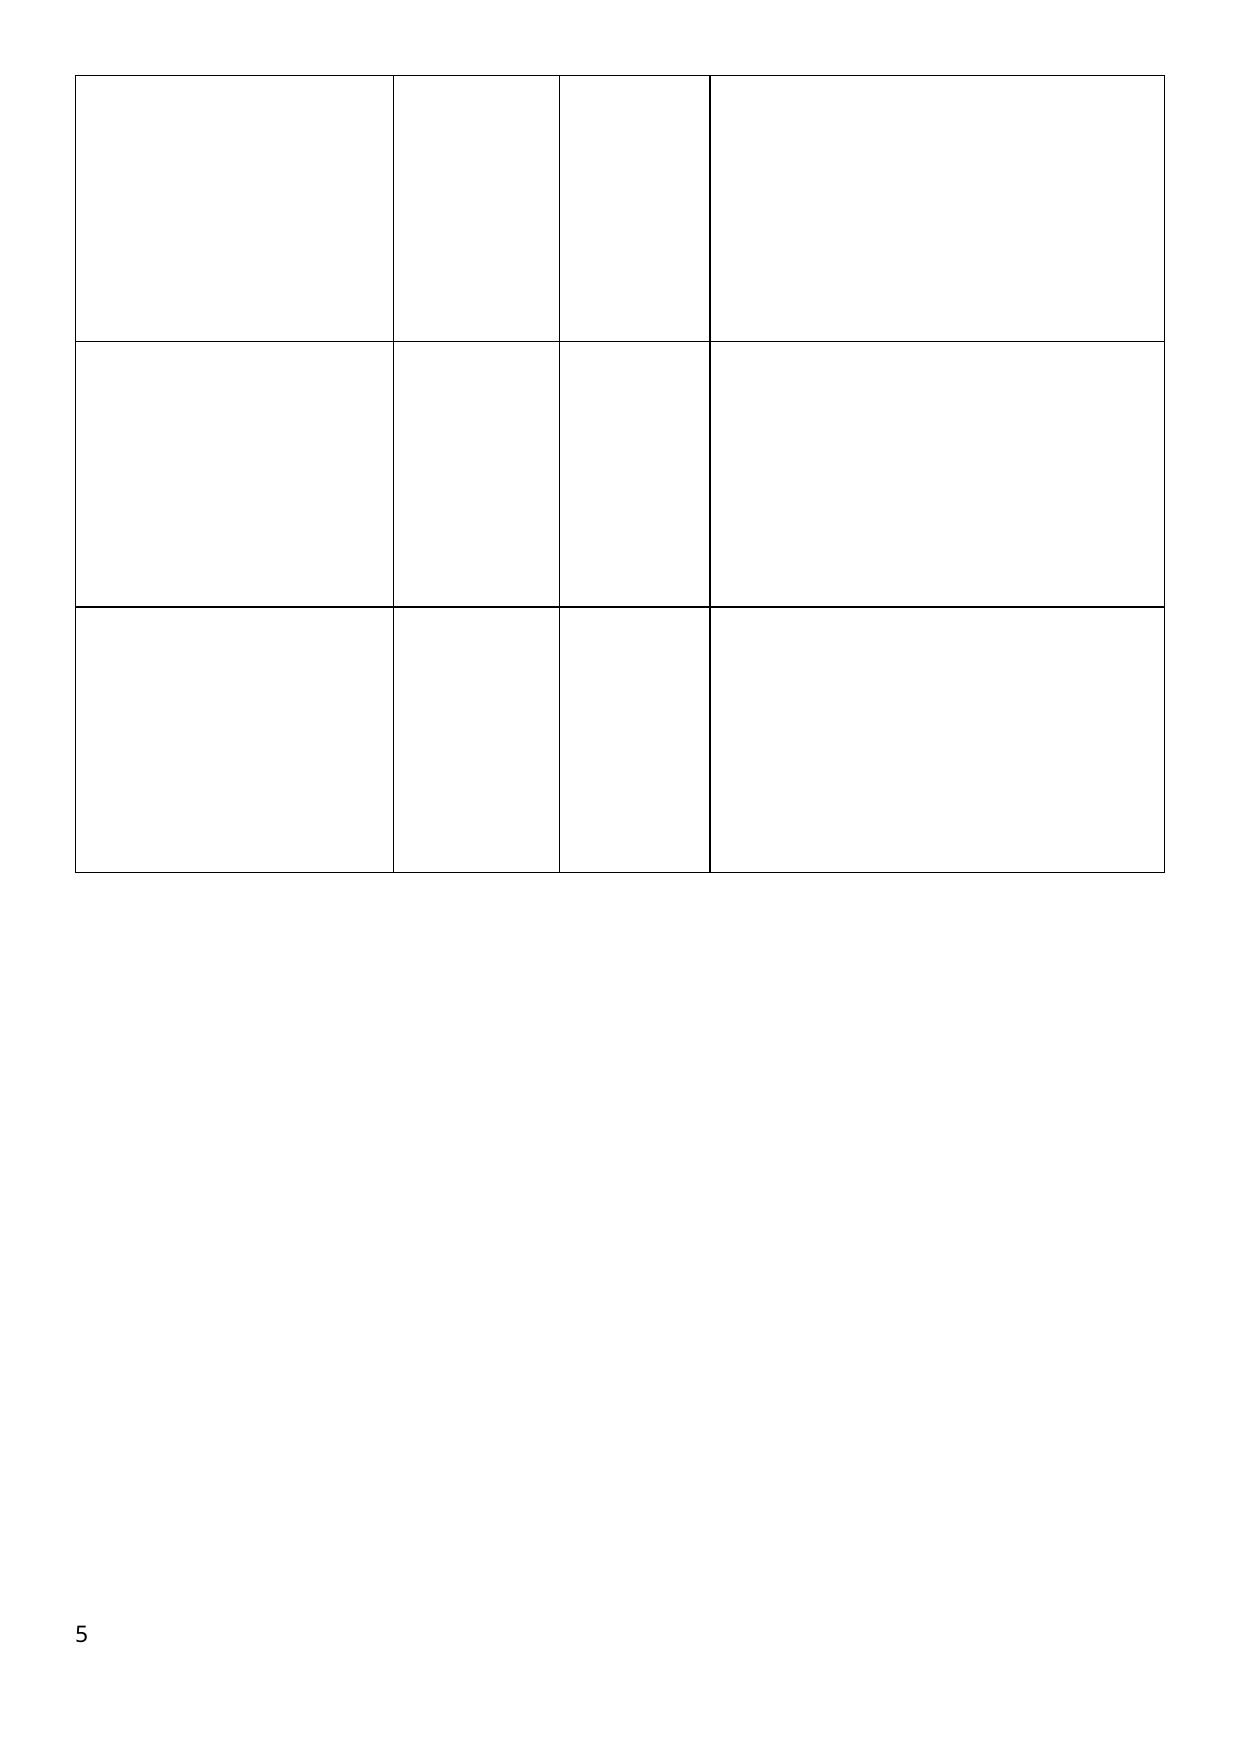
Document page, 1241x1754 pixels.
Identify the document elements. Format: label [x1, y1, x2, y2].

table_cell [76, 76, 393, 341]
table_cell [76, 608, 393, 872]
table_cell [711, 608, 1164, 872]
table_cell [394, 342, 559, 606]
table_cell [76, 342, 393, 606]
table_cell [560, 76, 709, 341]
table_cell [394, 608, 559, 872]
table_cell [560, 608, 709, 872]
table_cell [560, 342, 709, 606]
table_cell [394, 76, 559, 341]
table_cell [711, 76, 1164, 341]
table_cell [711, 342, 1164, 606]
